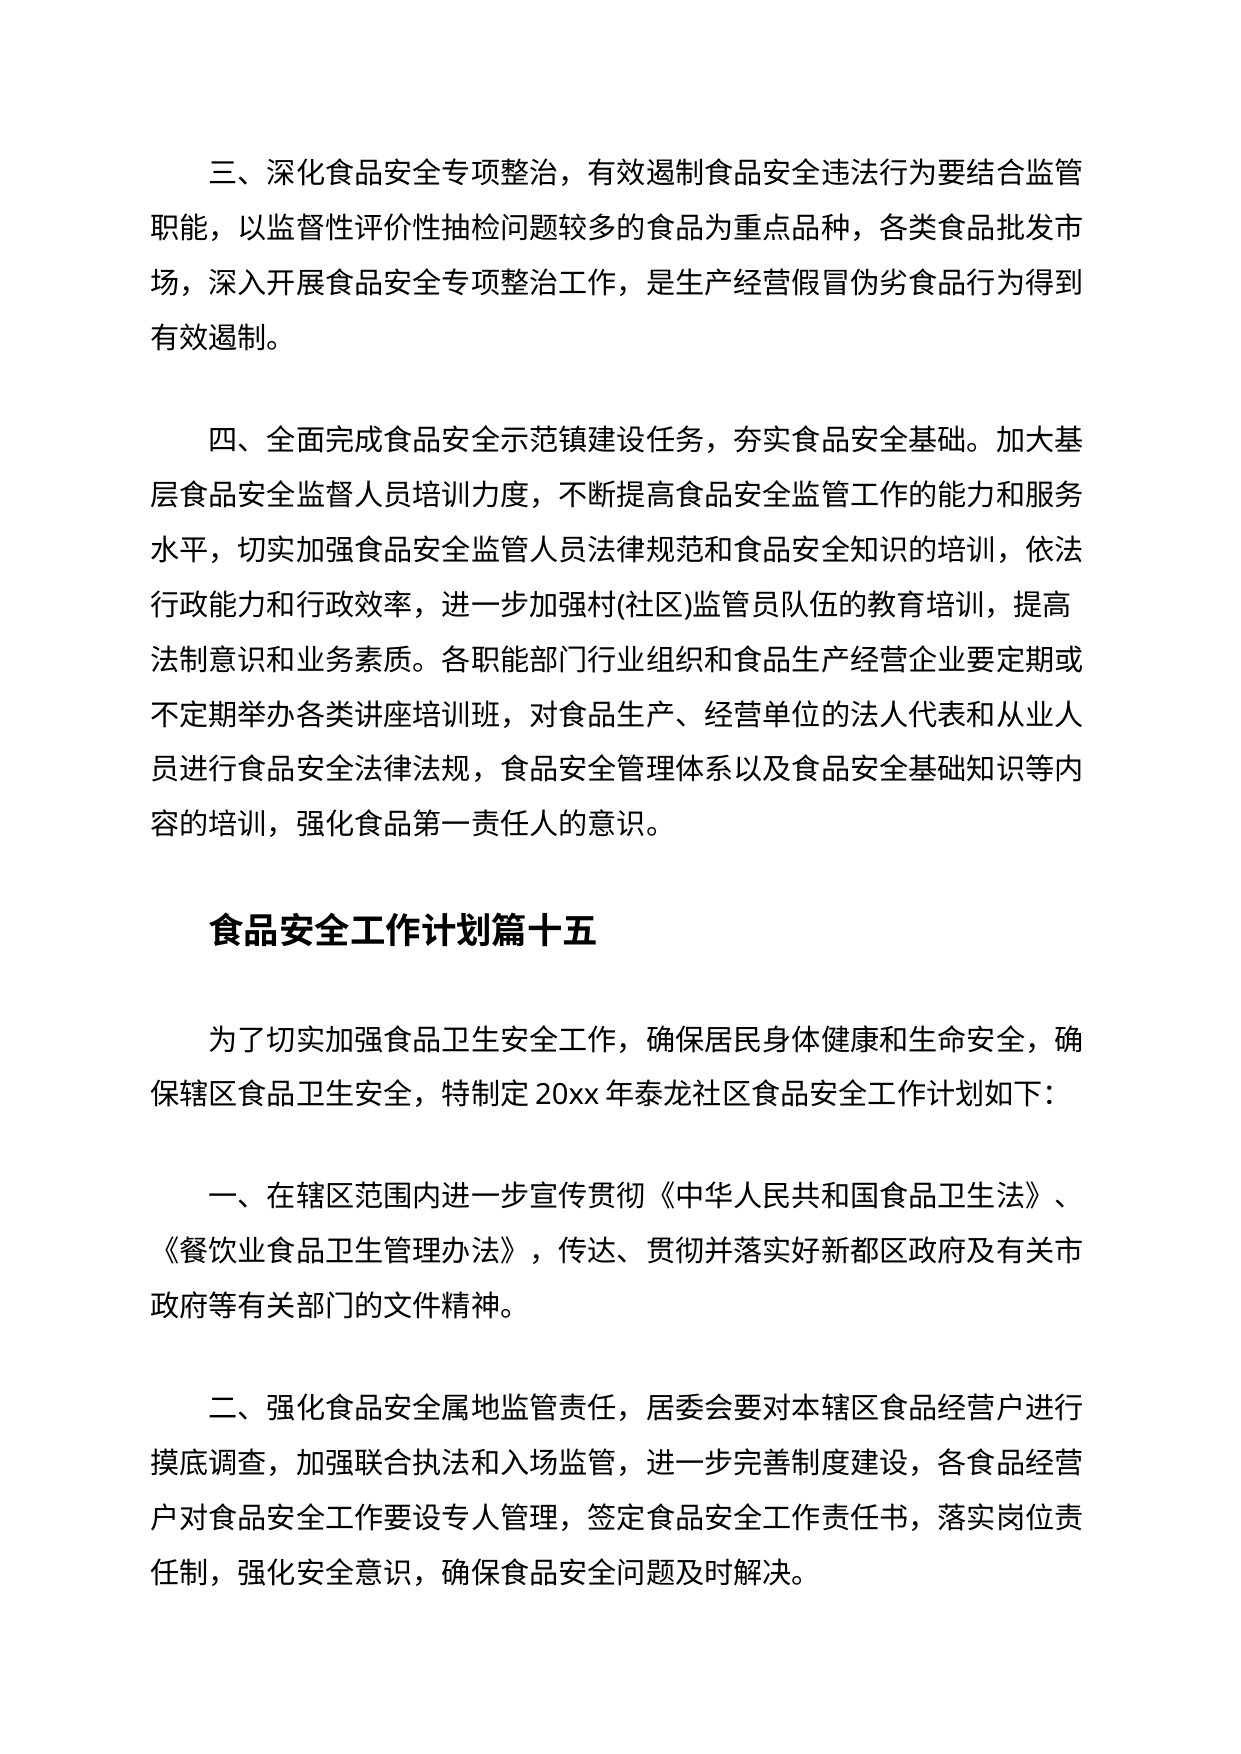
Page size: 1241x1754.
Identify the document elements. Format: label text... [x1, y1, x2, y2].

text 三、深化食品安全专项整治，有效遏制食品安全违法行为要结合监管职能，以监督性评价性抽检问题较多的食品为重点品种，各类食品批发市场，深入开展食品安全专项整治工作，是生产经营假冒伪劣食品行为得到有效遏制。 [150, 150, 1090, 357]
text 四、全面完成食品安全示范镇建设任务，夯实食品安全基础。加大基层食品安全监督人员培训力度，不断提高食品安全监管工作的能力和服务水平，切实加强食品安全监管人员法律规范和食品安全知识的培训，依法行政能力和行政效率，进一步加强村(社区)监管员队伍的教育培训，提高法制意识和业务素质。各职能部门行业组织和食品生产经营企业要定期或不定期举办各类讲座培训班，对食品生产、经营单位的法人代表和从业人员进行食品安全法律法规，食品安全管理体系以及食品安全基础知识等内容的培训，强化食品第一责任人的意识。 [150, 416, 1090, 843]
text 为了切实加强食品卫生安全工作，确保居民身体健康和生命安全，确保辖区食品卫生安全，特制定20xx年泰龙社区食品安全工作计划如下： [150, 1016, 1090, 1113]
text 一、在辖区范围内进一步宣传贯彻《中华人民共和国食品卫生法》、《餐饮业食品卫生管理办法》，传达、贯彻并落实好新都区政府及有关市政府等有关部门的文件精神。 [150, 1173, 1090, 1325]
text 二、强化食品安全属地监管责任，居委会要对本辖区食品经营户进行摸底调查，加强联合执法和入场监管，进一步完善制度建设，各食品经营户对食品安全工作要设专人管理，签定食品安全工作责任书，落实岗位责任制，强化安全意识，确保食品安全问题及时解决。 [150, 1384, 1090, 1591]
text 食品安全工作计划篇十五 [150, 903, 1090, 954]
